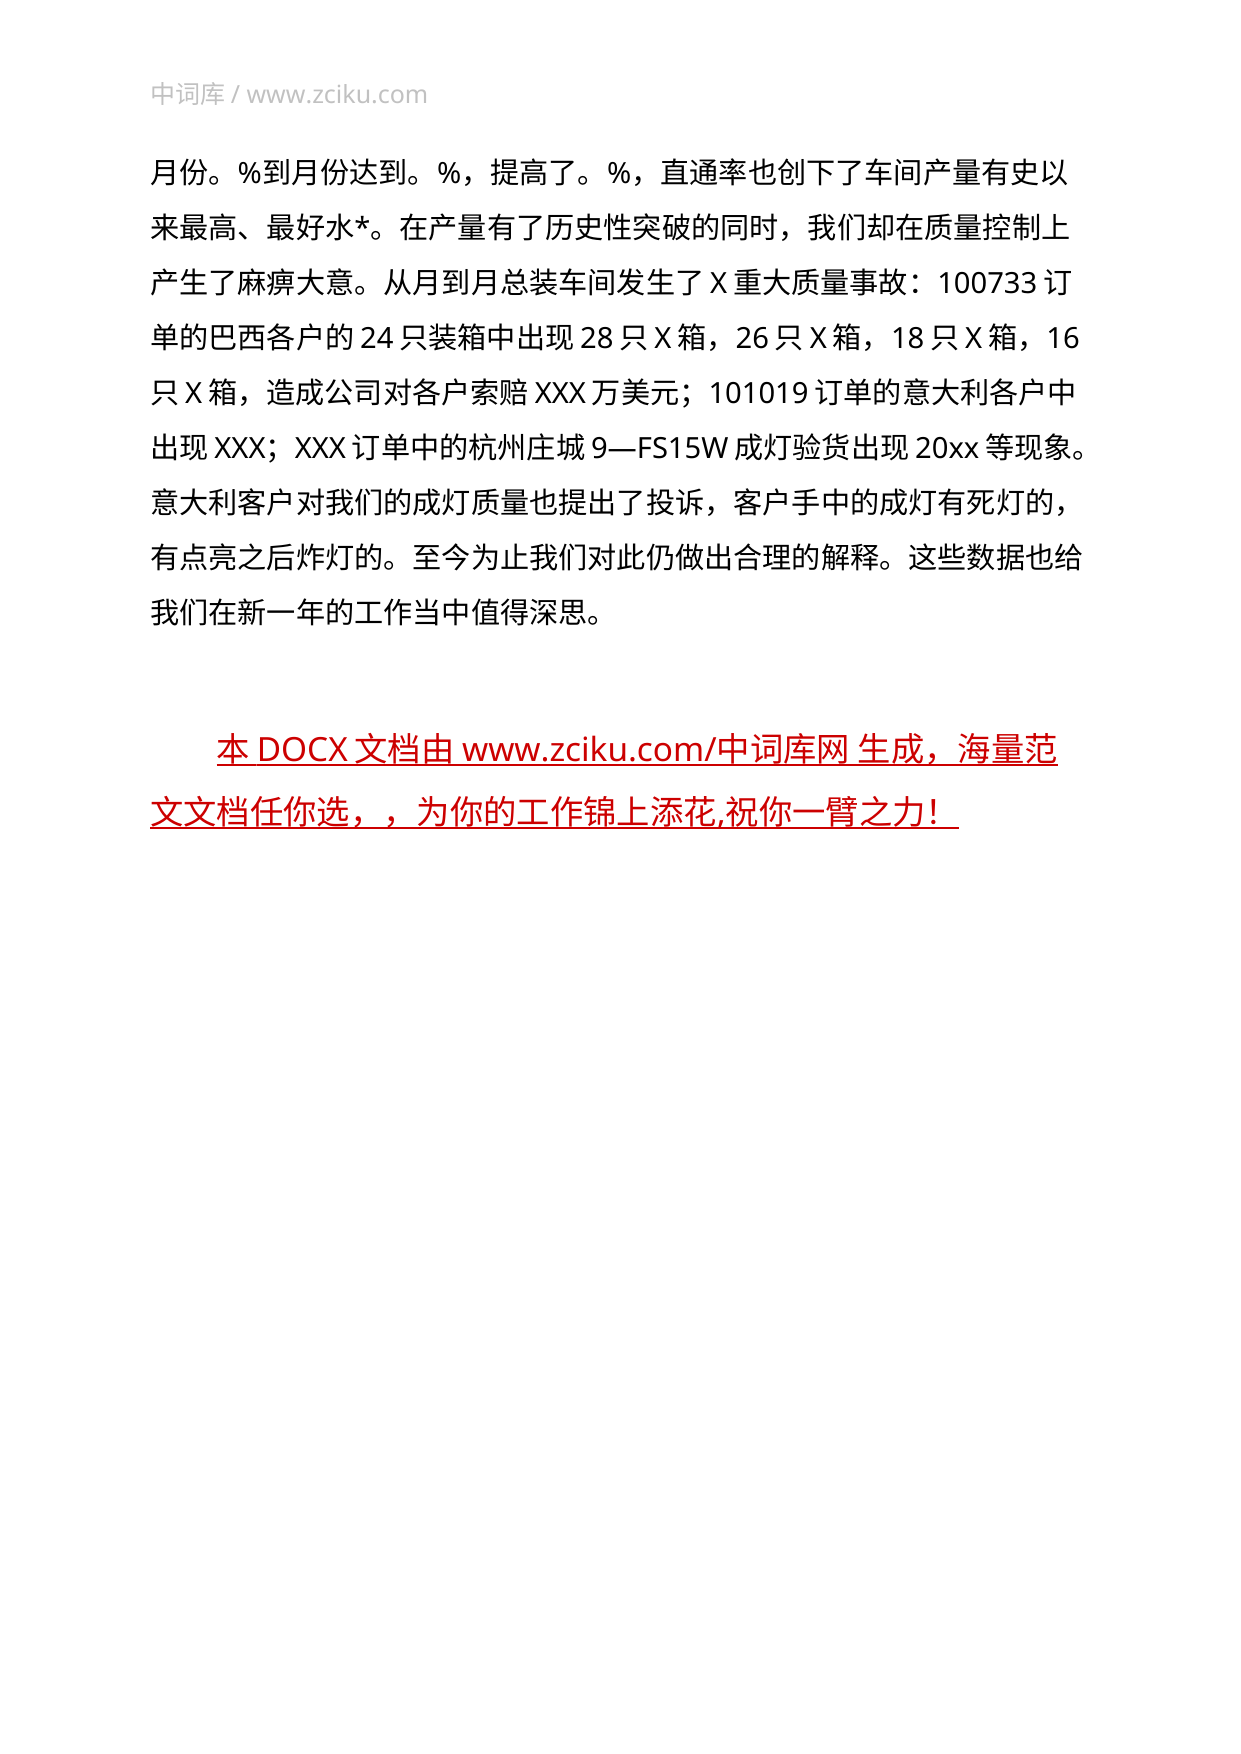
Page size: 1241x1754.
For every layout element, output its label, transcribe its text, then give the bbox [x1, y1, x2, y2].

text 本DOCX文档由 www.zciku.com/中词库网 生成，海量范文文档任你选，，为你的工作锦上添花,祝你一臂之力！ [150, 723, 1090, 834]
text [150, 150, 1090, 632]
